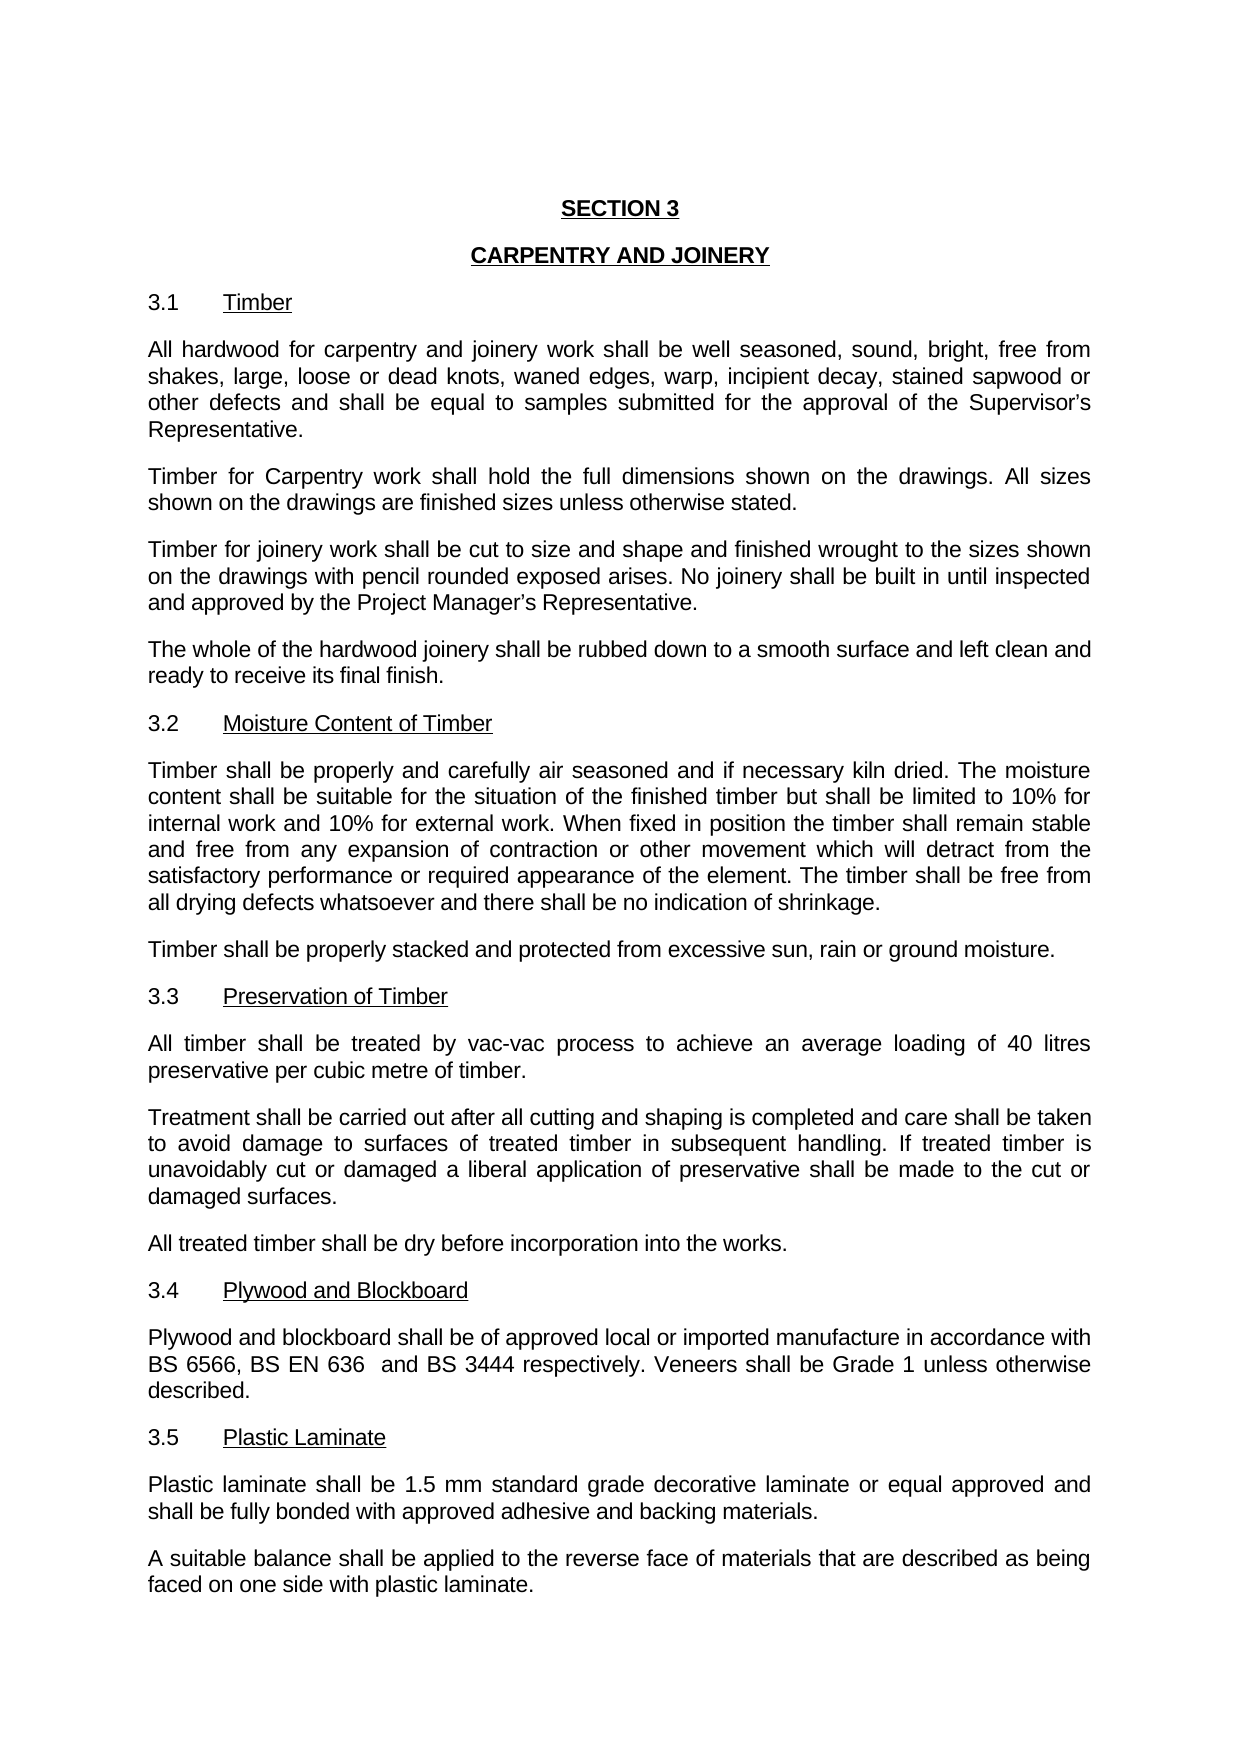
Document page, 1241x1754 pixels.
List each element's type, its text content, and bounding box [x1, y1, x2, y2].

text CARPENTRY AND JOINERY [148, 242, 1092, 268]
text 3.1 Timber [148, 289, 1092, 316]
text Treatment shall be carried out after all cutting and shaping is completed and care shall be taken to avoid damage to surfaces of treated timber in subsequent handling. If treated timber is unavoidably cut or damaged a liberal application of preservative shall be made to the cut or damaged surfaces. [148, 1104, 1092, 1209]
text All hardwood for carpentry and joinery work shall be well seasoned, sound, bright, free from shakes, large, loose or dead knots, waned edges, warp, incipient decay, stained sapwood or other defects and shall be equal to samples submitted for the approval of the Supervisor’s Representative. [148, 336, 1092, 442]
text 3.3 Preservation of Timber [148, 983, 1092, 1009]
text The whole of the hardwood joinery shall be rubbed down to a smooth surface and left clean and ready to receive its final finish. [148, 636, 1092, 689]
text 3.2 Moisture Content of Timber [148, 710, 1092, 736]
text Plywood and blockboard shall be of approved local or imported manufacture in accordance with BS 6566, BS EN 636 and BS 3444 respectively. Veneers shall be Grade 1 unless otherwise described. [148, 1324, 1092, 1403]
text Timber for joinery work shall be cut to size and shape and finished wrought to the sizes shown on the drawings with pencil rounded exposed arises. No joinery shall be built in until inspected and approved by the Project Manager’s Representative. [148, 536, 1092, 615]
text A suitable balance shall be applied to the reverse face of materials that are described as being faced on one side with plastic laminate. [148, 1545, 1092, 1598]
text Plastic laminate shall be 1.5 mm standard grade decorative laminate or equal approved and shall be fully bonded with approved adhesive and backing materials. [148, 1471, 1092, 1524]
text Timber for Carpentry work shall hold the full dimensions shown on the drawings. All sizes shown on the drawings are finished sizes unless otherwise stated. [148, 463, 1092, 515]
text Timber shall be properly stacked and protected from excessive sun, rain or ground moisture. [148, 936, 1092, 962]
text All treated timber shall be dry before incorporation into the works. [148, 1230, 1092, 1256]
text SECTION 3 [148, 195, 1092, 221]
text 3.4 Plywood and Blockboard [148, 1277, 1092, 1303]
text All timber shall be treated by vac-vac process to achieve an average loading of 40 litres preservative per cubic metre of timber. [148, 1030, 1092, 1083]
text Timber shall be properly and carefully air seasoned and if necessary kiln dried. The moisture content shall be suitable for the situation of the finished timber but shall be limited to 10% for internal work and 10% for external work. When fixed in position the timber shall remain stable and free from any expansion of contraction or other movement which will detract from the satisfactory performance or required appearance of the element. The timber shall be free from all drying defects whatsoever and there shall be no indication of shrinkage. [148, 757, 1092, 915]
text 3.5 Plastic Laminate [148, 1424, 1092, 1451]
